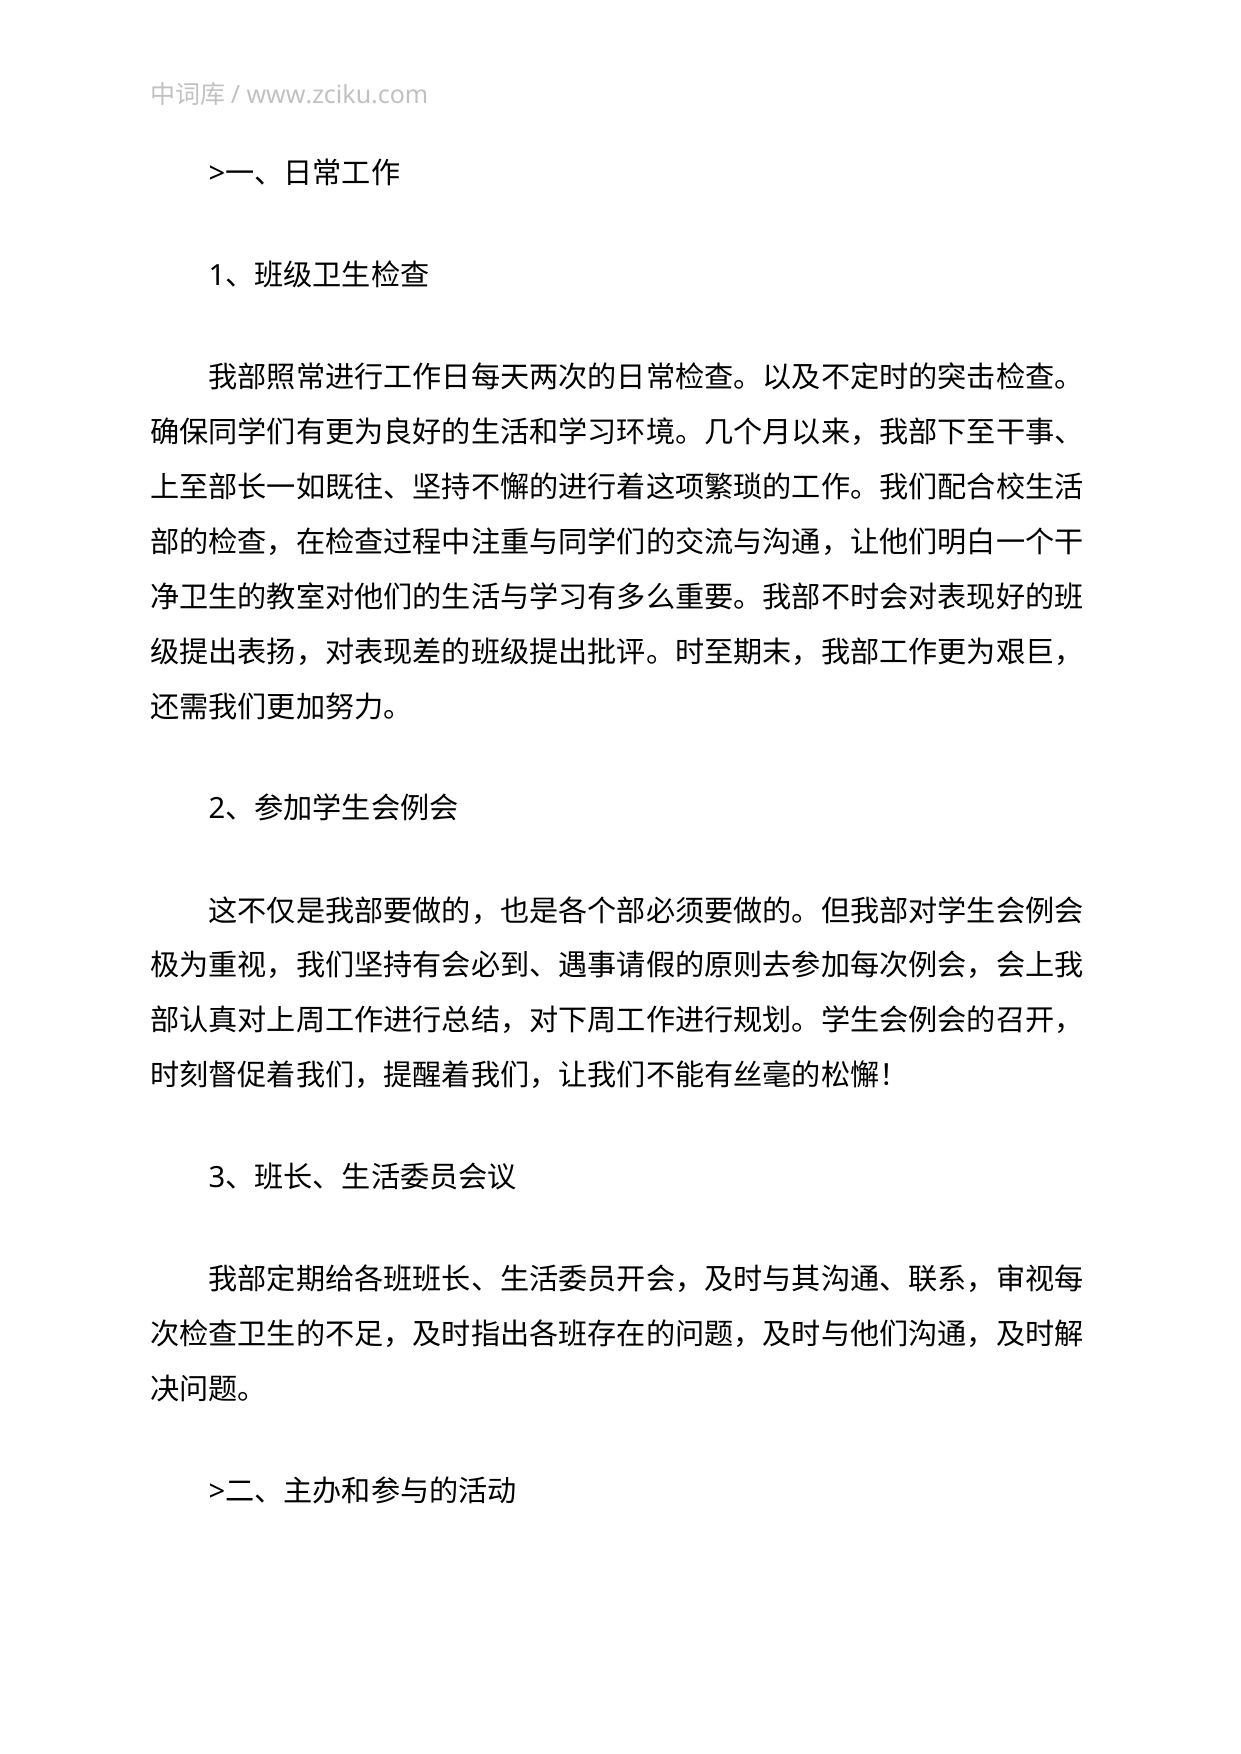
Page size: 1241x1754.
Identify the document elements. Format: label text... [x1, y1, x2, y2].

text >一、日常工作 [150, 150, 1090, 192]
text 2、参加学生会例会 [150, 785, 1090, 827]
text 3、班长、生活委员会议 [150, 1153, 1090, 1196]
text >二、主办和参与的活动 [150, 1467, 1090, 1509]
text 我部定期给各班班长、生活委员开会，及时与其沟通、联系，审视每次检查卫生的不足，及时指出各班存在的问题，及时与他们沟通，及时解决问题。 [150, 1256, 1090, 1408]
text 这不仅是我部要做的，也是各个部必须要做的。但我部对学生会例会极为重视，我们坚持有会必到、遇事请假的原则去参加每次例会，会上我部认真对上周工作进行总结，对下周工作进行规划。学生会例会的召开，时刻督促着我们，提醒着我们，让我们不能有丝毫的松懈！ [150, 887, 1090, 1094]
text 我部照常进行工作日每天两次的日常检查。以及不定时的突击检查。确保同学们有更为良好的生活和学习环境。几个月以来，我部下至干事、上至部长一如既往、坚持不懈的进行着这项繁琐的工作。我们配合校生活部的检查，在检查过程中注重与同学们的交流与沟通，让他们明白一个干净卫生的教室对他们的生活与学习有多么重要。我部不时会对表现好的班级提出表扬，对表现差的班级提出批评。时至期末，我部工作更为艰巨，还需我们更加努力。 [150, 354, 1090, 726]
text 1、班级卫生检查 [150, 252, 1090, 294]
